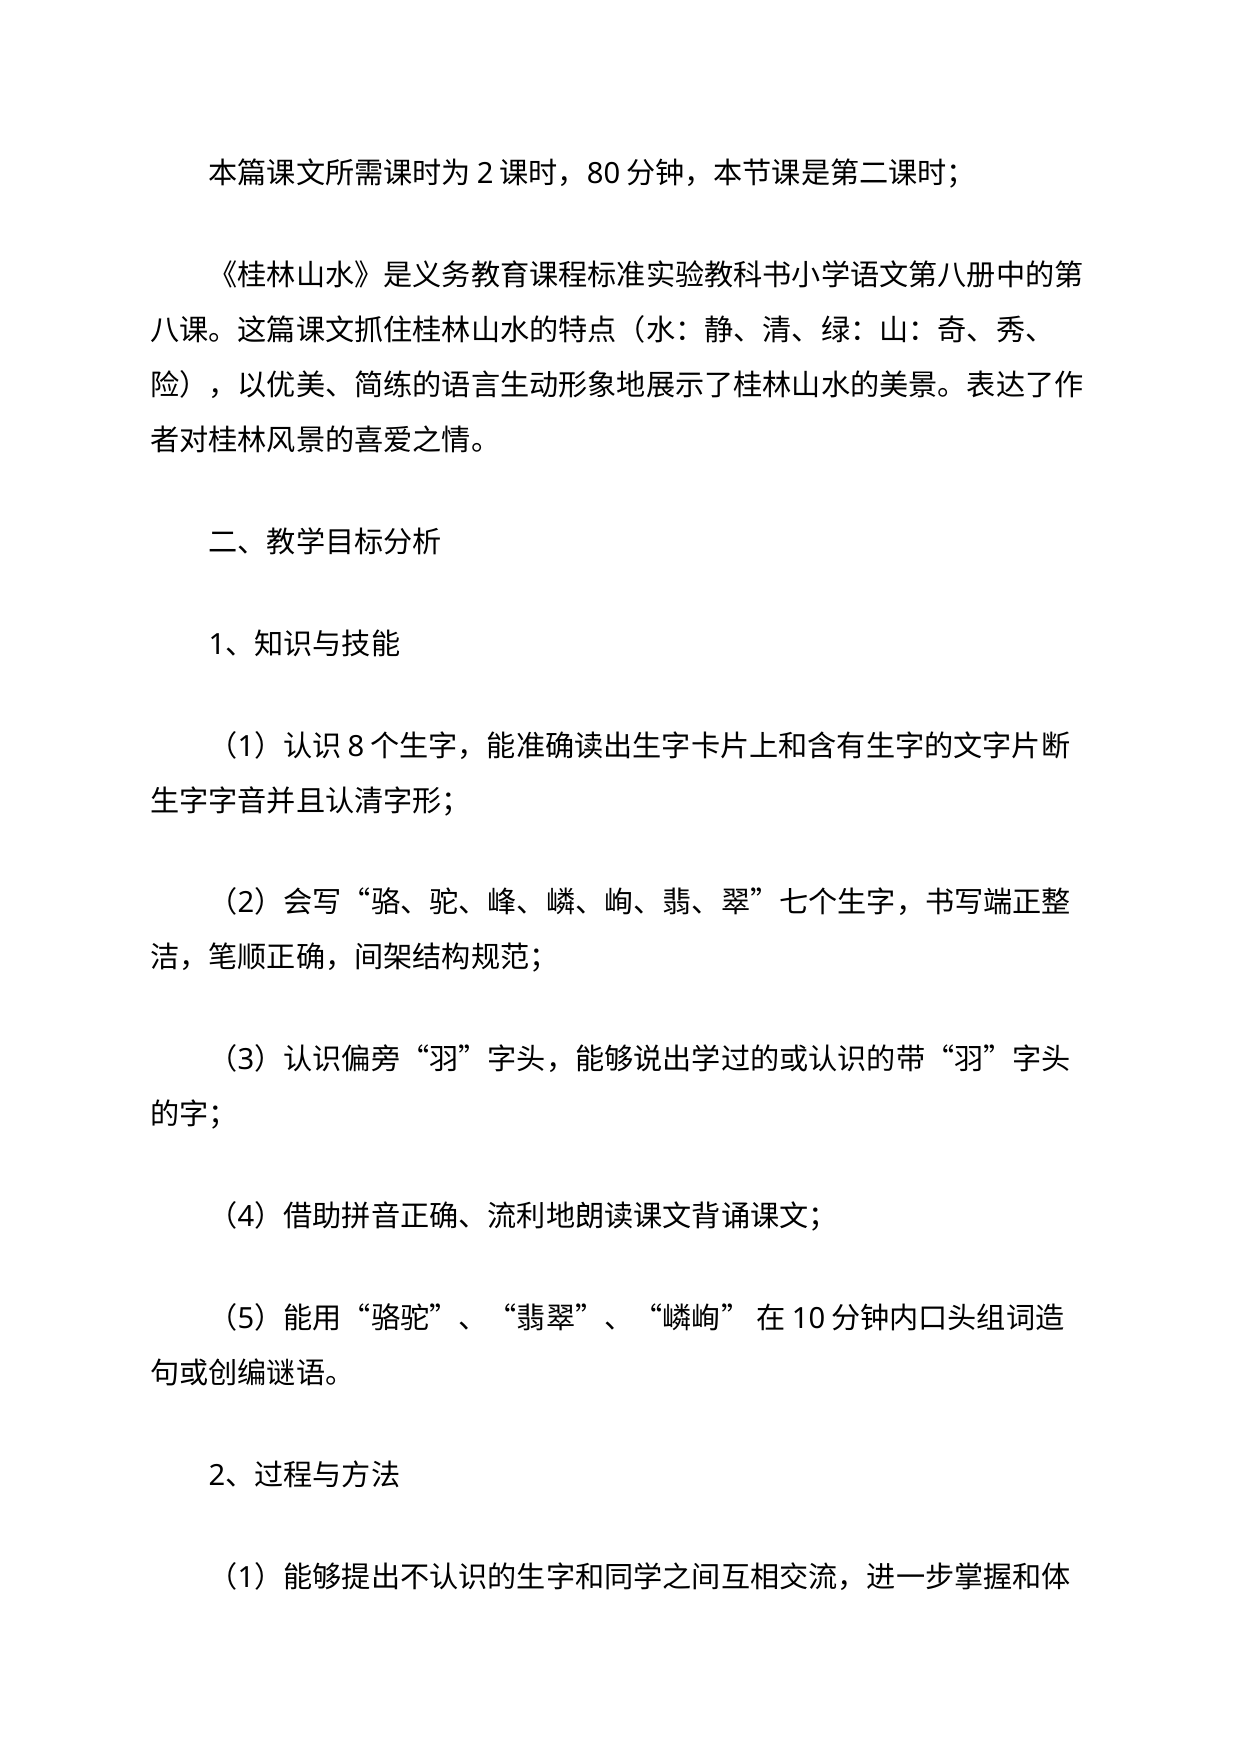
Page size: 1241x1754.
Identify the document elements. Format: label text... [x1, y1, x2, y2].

text 《桂林山水》是义务教育课程标准实验教科书小学语文第八册中的第八课。这篇课文抓住桂林山水的特点（水：静、清、绿：山：奇、秀、险），以优美、简练的语言生动形象地展示了桂林山水的美景。表达了作者对桂林风景的喜爱之情。 [150, 252, 1090, 459]
text 二、教学目标分析 [150, 518, 1090, 561]
text （4）借助拼音正确、流利地朗读课文背诵课文； [150, 1192, 1090, 1235]
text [150, 1553, 1090, 1596]
text 本篇课文所需课时为2课时，80分钟，本节课是第二课时； [150, 150, 1090, 192]
text （1）认识8个生字，能准确读出生字卡片上和含有生字的文字片断生字字音并且认清字形； [150, 722, 1090, 819]
text （3）认识偏旁“羽”字头，能够说出学过的或认识的带“羽”字头的字； [150, 1036, 1090, 1133]
text 2、过程与方法 [150, 1451, 1090, 1494]
text （5）能用“骆驼”、“翡翠”、“嶙峋” 在10分钟内口头组词造句或创编谜语。 [150, 1294, 1090, 1392]
text 1、知识与技能 [150, 620, 1090, 663]
text （2）会写“骆、驼、峰、嶙、峋、翡、翠”七个生字，书写端正整洁，笔顺正确，间架结构规范； [150, 879, 1090, 976]
